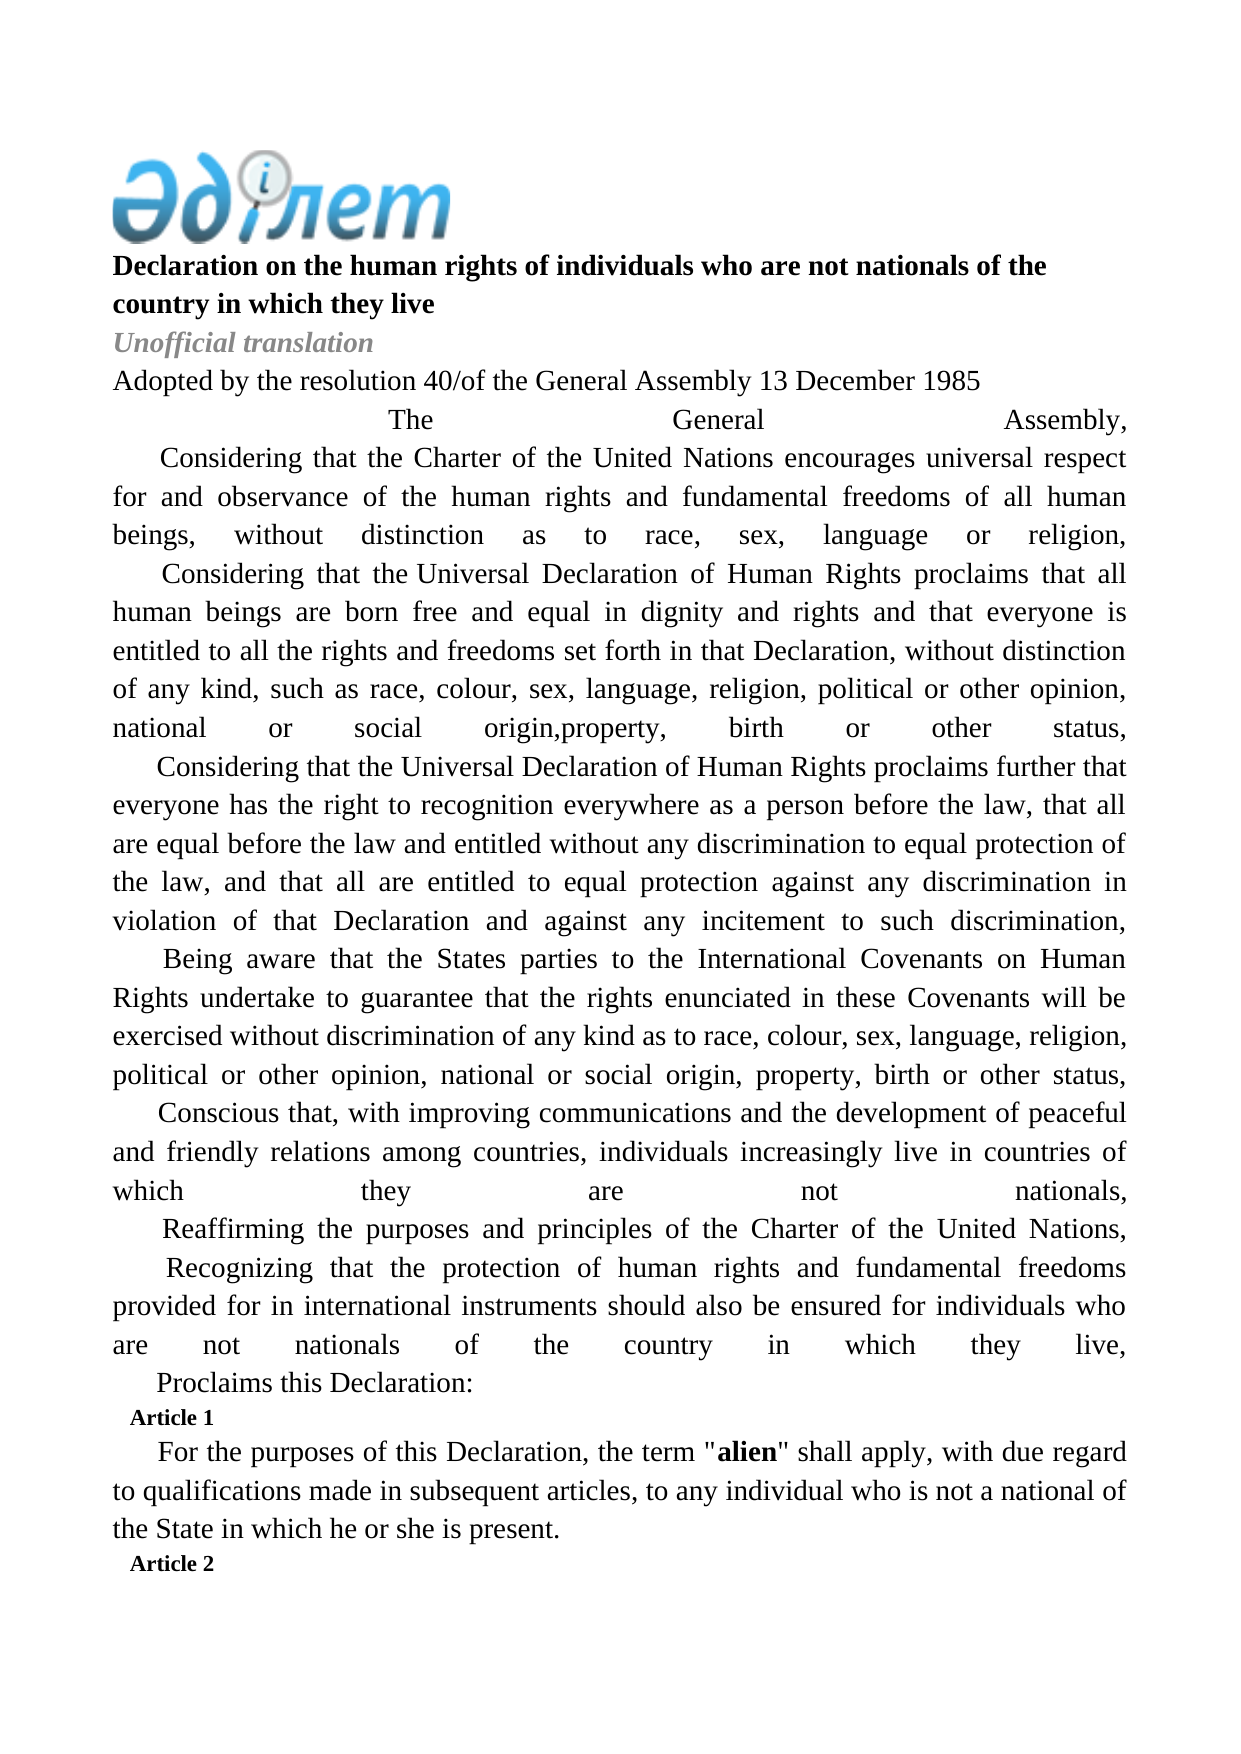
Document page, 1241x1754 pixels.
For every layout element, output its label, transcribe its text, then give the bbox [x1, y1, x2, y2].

text Declaration on the human rights of individuals who are not nationals of the country in which they live [112, 248, 1128, 320]
picture [112, 150, 451, 244]
text Article 2 [112, 1550, 1128, 1576]
text Adopted by the resolution 40/of the General Assembly 13 December 1985 [112, 363, 1128, 397]
text For the purposes of this Declaration, the term "alien" shall apply, with due regard to qualifications made in subsequent articles, to any individual who is not a national of the State in which he or she is present. [112, 1434, 1128, 1545]
text Unofficial translation [112, 325, 1128, 358]
text The General Assembly, Considering that the Charter of the United Nations encourages universal respect for and observance of the human rights and fundamental freedoms of all human beings, without distinction as to race, sex, language or religion, Considering that the Universal Declaration of Human Rights proclaims that all human beings are born free and equal in dignity and rights and that everyone is entitled to all the rights and freedoms set forth in that Declaration, without distinction of any kind, such as race, colour, sex, language, religion, political or other opinion, national or social origin,property, birth or other status, Considering that the Universal Declaration of Human Rights proclaims further that everyone has the right to recognition everywhere as a person before the law, that all are equal before the law and entitled without any discrimination to equal protection of the law, and that all are entitled to equal protection against any discrimination in violation of that Declaration and against any incitement to such discrimination, Being aware that the States parties to the International Covenants on Human Rights undertake to guarantee that the rights enunciated in these Covenants will be exercised without discrimination of any kind as to race, colour, sex, language, religion, political or other opinion, national or social origin, property, birth or other status, Conscious that, with improving communications and the development of peaceful and friendly relations among countries, individuals increasingly live in countries of which they are not nationals, Reaffirming the purposes and principles of the Charter of the United Nations, Recognizing that the protection of human rights and fundamental freedoms provided for in international instruments should also be ensured for individuals who are not nationals of the country in which they live, Proclaims this Declaration: [112, 402, 1128, 1399]
text Article 1 [112, 1404, 1128, 1430]
